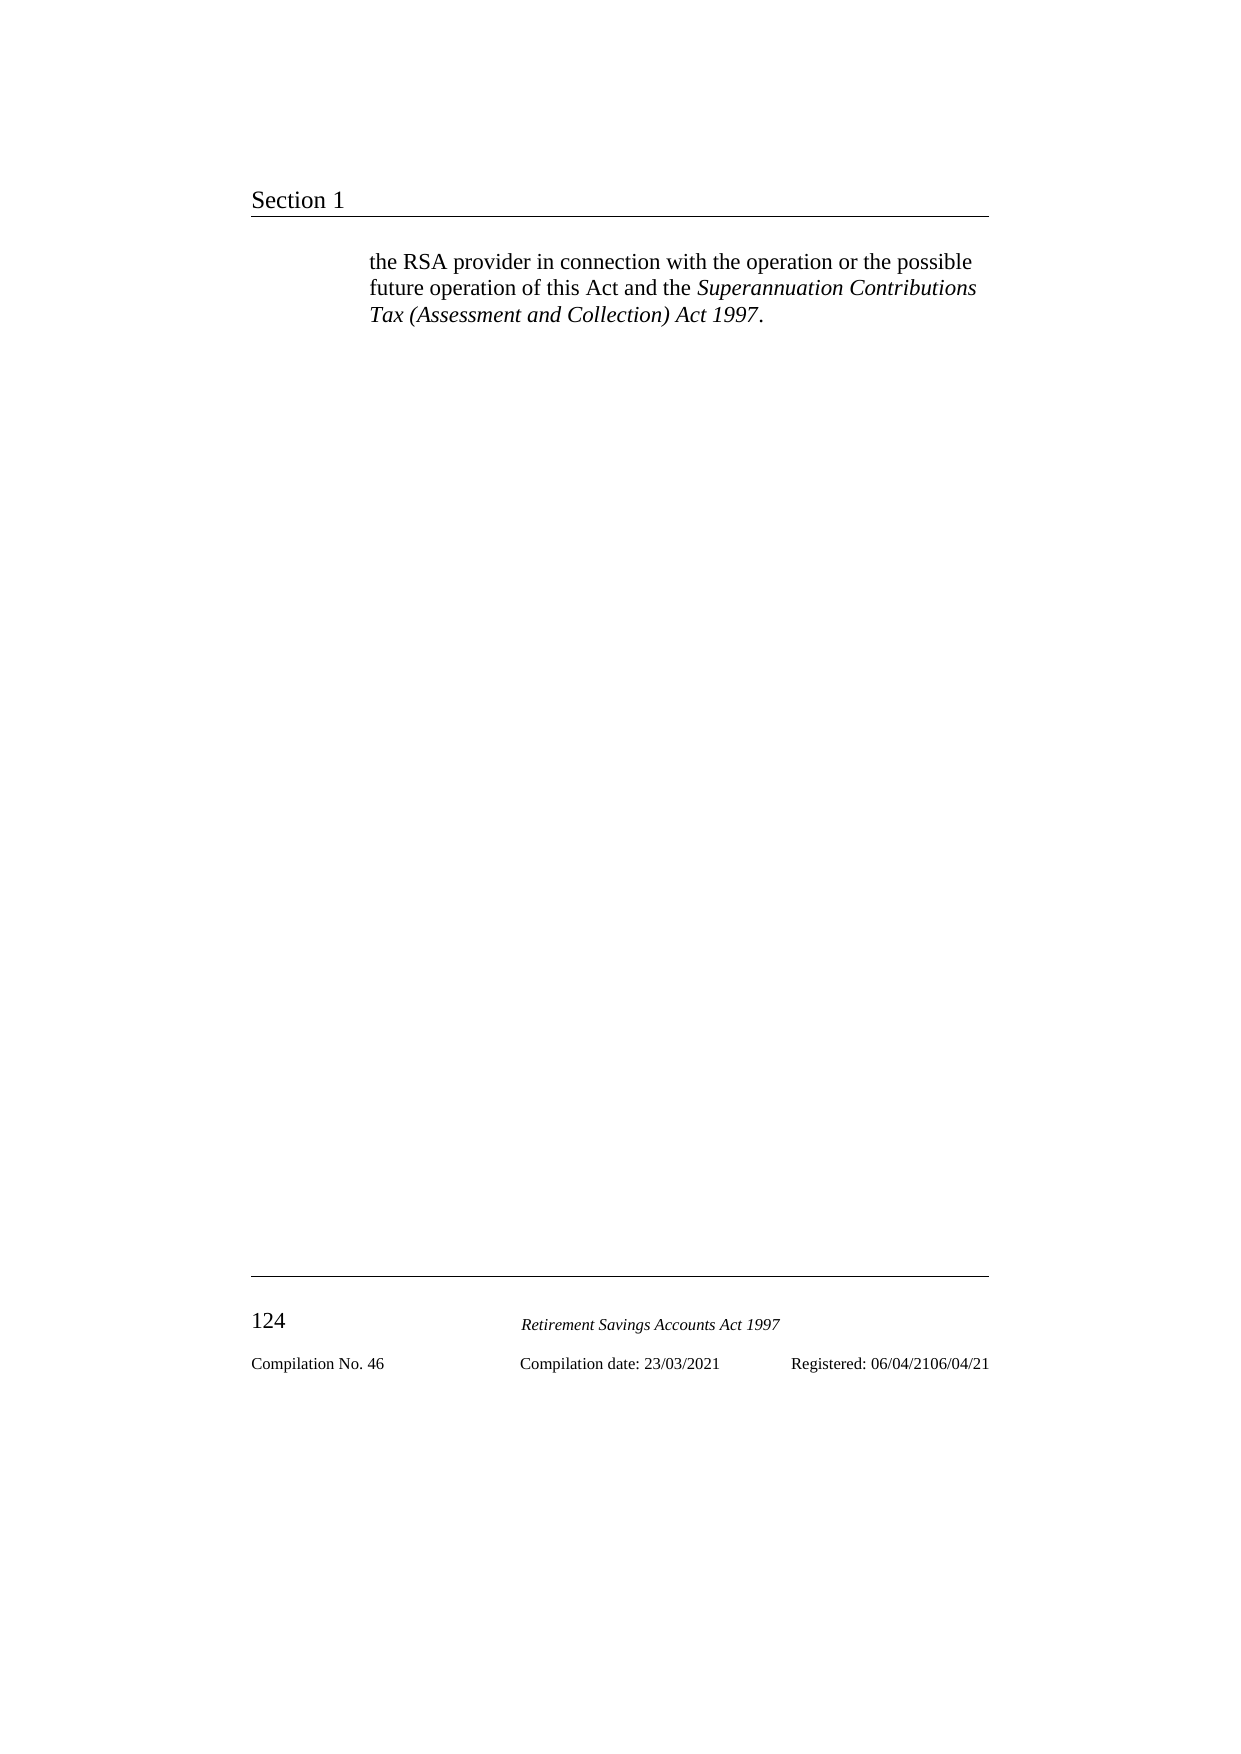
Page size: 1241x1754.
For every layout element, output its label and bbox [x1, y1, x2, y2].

text [369, 248, 989, 327]
